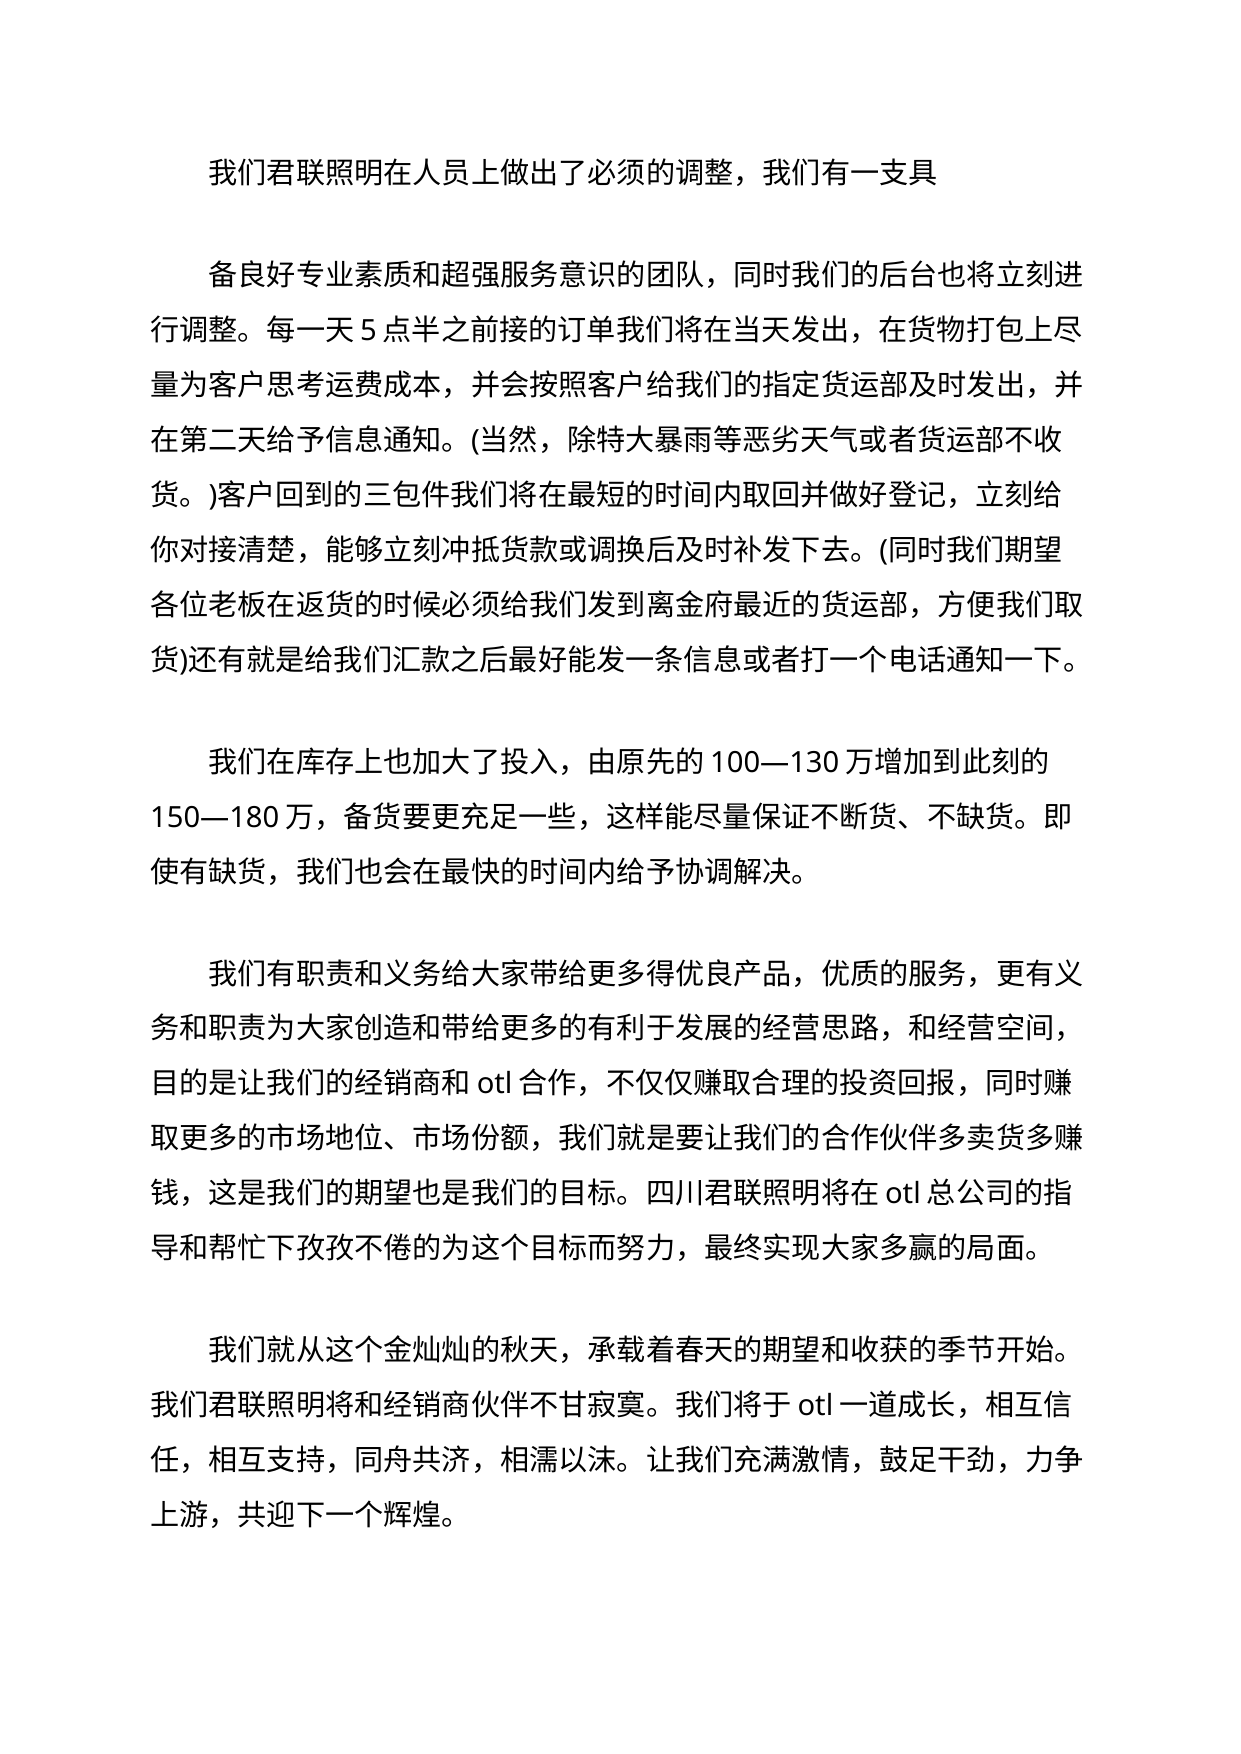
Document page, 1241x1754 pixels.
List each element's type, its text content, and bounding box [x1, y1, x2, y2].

text 我们君联照明在人员上做出了必须的调整，我们有一支具 [150, 150, 1090, 192]
text 我们有职责和义务给大家带给更多得优良产品，优质的服务，更有义务和职责为大家创造和带给更多的有利于发展的经营思路，和经营空间，目的是让我们的经销商和otl合作，不仅仅赚取合理的投资回报，同时赚取更多的市场地位、市场份额，我们就是要让我们的合作伙伴多卖货多赚钱，这是我们的期望也是我们的目标。四川君联照明将在otl总公司的指导和帮忙下孜孜不倦的为这个目标而努力，最终实现大家多赢的局面。 [150, 950, 1090, 1267]
text 我们在库存上也加大了投入，由原先的100—130万增加到此刻的150—180万，备货要更充足一些，这样能尽量保证不断货、不缺货。即使有缺货，我们也会在最快的时间内给予协调解决。 [150, 738, 1090, 891]
text 备良好专业素质和超强服务意识的团队，同时我们的后台也将立刻进行调整。每一天5点半之前接的订单我们将在当天发出，在货物打包上尽量为客户思考运费成本，并会按照客户给我们的指定货运部及时发出，并在第二天给予信息通知。(当然，除特大暴雨等恶劣天气或者货运部不收货。)客户回到的三包件我们将在最短的时间内取回并做好登记，立刻给你对接清楚，能够立刻冲抵货款或调换后及时补发下去。(同时我们期望各位老板在返货的时候必须给我们发到离金府最近的货运部，方便我们取货)还有就是给我们汇款之后最好能发一条信息或者打一个电话通知一下。 [150, 252, 1090, 679]
text 我们就从这个金灿灿的秋天，承载着春天的期望和收获的季节开始。我们君联照明将和经销商伙伴不甘寂寞。我们将于otl一道成长，相互信任，相互支持，同舟共济，相濡以沫。让我们充满激情，鼓足干劲，力争上游，共迎下一个辉煌。 [150, 1327, 1090, 1534]
